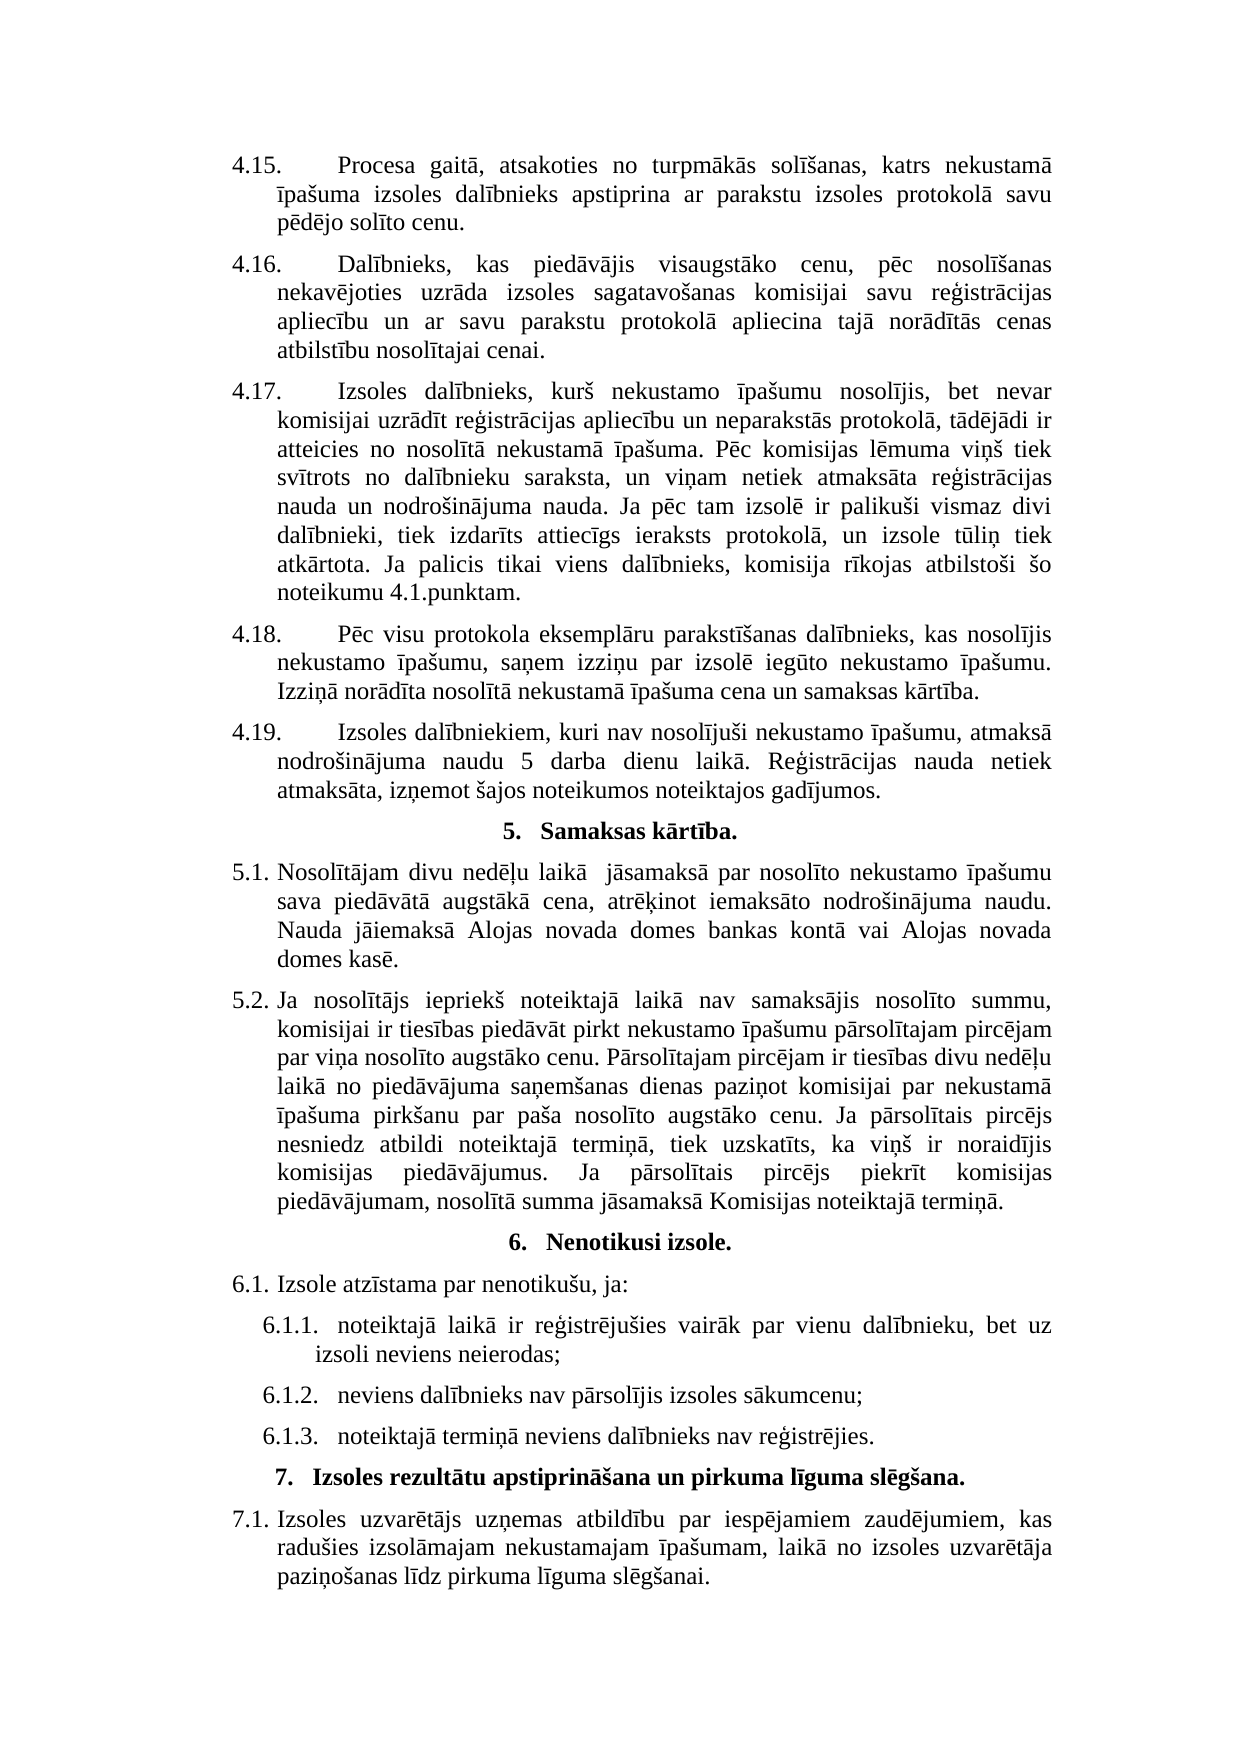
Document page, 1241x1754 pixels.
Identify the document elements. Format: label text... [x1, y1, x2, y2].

list Izsoles dalībniekiem, kuri nav nosolījuši nekustamo īpašumu, atmaksā nodrošinājuma naudu 5 darba dienu laikā. Reģistrācijas nauda netiek atmaksāta, izņemot šajos noteikumos noteiktajos gadījumos. [232, 717, 1053, 804]
list Nenotikusi izsole. [187, 1227, 1053, 1256]
list Nosolītājam divu nedēļu laikā jāsamaksā par nosolīto nekustamo īpašumu sava piedāvātā augstākā cena, atrēķinot iemaksāto nodrošinājuma naudu. Nauda jāiemaksā Alojas novada domes bankas kontā vai Alojas novada domes kasē. [232, 857, 1053, 972]
list Izsoles dalībnieks, kurš nekustamo īpašumu nosolījis, bet nevar komisijai uzrādīt reģistrācijas apliecību un neparakstās protokolā, tādējādi ir atteicies no nosolītā nekustamā īpašuma. Pēc komisijas lēmuma viņš tiek svītrots no dalībnieku saraksta, un viņam netiek atmaksāta reģistrācijas nauda un nodrošinājuma nauda. Ja pēc tam izsolē ir palikuši vismaz divi dalībnieki, tiek izdarīts attiecīgs ieraksts protokolā, un izsole tūliņ tiek atkārtota. Ja palicis tikai viens dalībnieks, komisija rīkojas atbilstoši šo noteikumu 4.1.punktam. [232, 376, 1053, 606]
list Izsoles rezultātu apstiprināšana un pirkuma līguma slēgšana. [187, 1462, 1053, 1491]
list Samaksas kārtība. [187, 816, 1053, 845]
list Dalībnieks, kas piedāvājis visaugstāko cenu, pēc nosolīšanas nekavējoties uzrāda izsoles sagatavošanas komisijai savu reģistrācijas apliecību un ar savu parakstu protokolā apliecina tajā norādītās cenas atbilstību nosolītajai cenai. [232, 249, 1053, 364]
list Procesa gaitā, atsakoties no turpmākās solīšanas, katrs nekustamā īpašuma izsoles dalībnieks apstiprina ar parakstu izsoles protokolā savu pēdējo solīto cenu. [232, 150, 1053, 236]
list noteiktajā termiņā neviens dalībnieks nav reģistrējies. [262, 1421, 1053, 1450]
list noteiktajā laikā ir reģistrējušies vairāk par vienu dalībnieku, bet uz izsoli neviens neierodas; [262, 1310, 1053, 1367]
list neviens dalībnieks nav pārsolījis izsoles sākumcenu; [262, 1380, 1053, 1409]
list Izsoles uzvarētājs uzņemas atbildību par iespējamiem zaudējumiem, kas radušies izsolāmajam nekustamajam īpašumam, laikā no izsoles uzvarētāja paziņošanas līdz pirkuma līguma slēgšanai. [232, 1504, 1053, 1590]
list Ja nosolītājs iepriekš noteiktajā laikā nav samaksājis nosolīto summu, komisijai ir tiesības piedāvāt pirkt nekustamo īpašumu pārsolītajam pircējam par viņa nosolīto augstāko cenu. Pārsolītajam pircējam ir tiesības divu nedēļu laikā no piedāvājuma saņemšanas dienas paziņot komisijai par nekustamā īpašuma pirkšanu par paša nosolīto augstāko cenu. Ja pārsolītais pircējs nesniedz atbildi noteiktajā termiņā, tiek uzskatīts, ka viņš ir noraidījis komisijas piedāvājumus. Ja pārsolītais pircējs piekrīt komisijas piedāvājumam, nosolītā summa jāsamaksā Komisijas noteiktajā termiņā. [232, 985, 1053, 1215]
list Izsole atzīstama par nenotikušu, ja: [232, 1269, 1053, 1297]
list Pēc visu protokola eksemplāru parakstīšanas dalībnieks, kas nosolījis nekustamo īpašumu, saņem izziņu par izsolē iegūto nekustamo īpašumu. Izziņā norādīta nosolītā nekustamā īpašuma cena un samaksas kārtība. [232, 619, 1053, 705]
